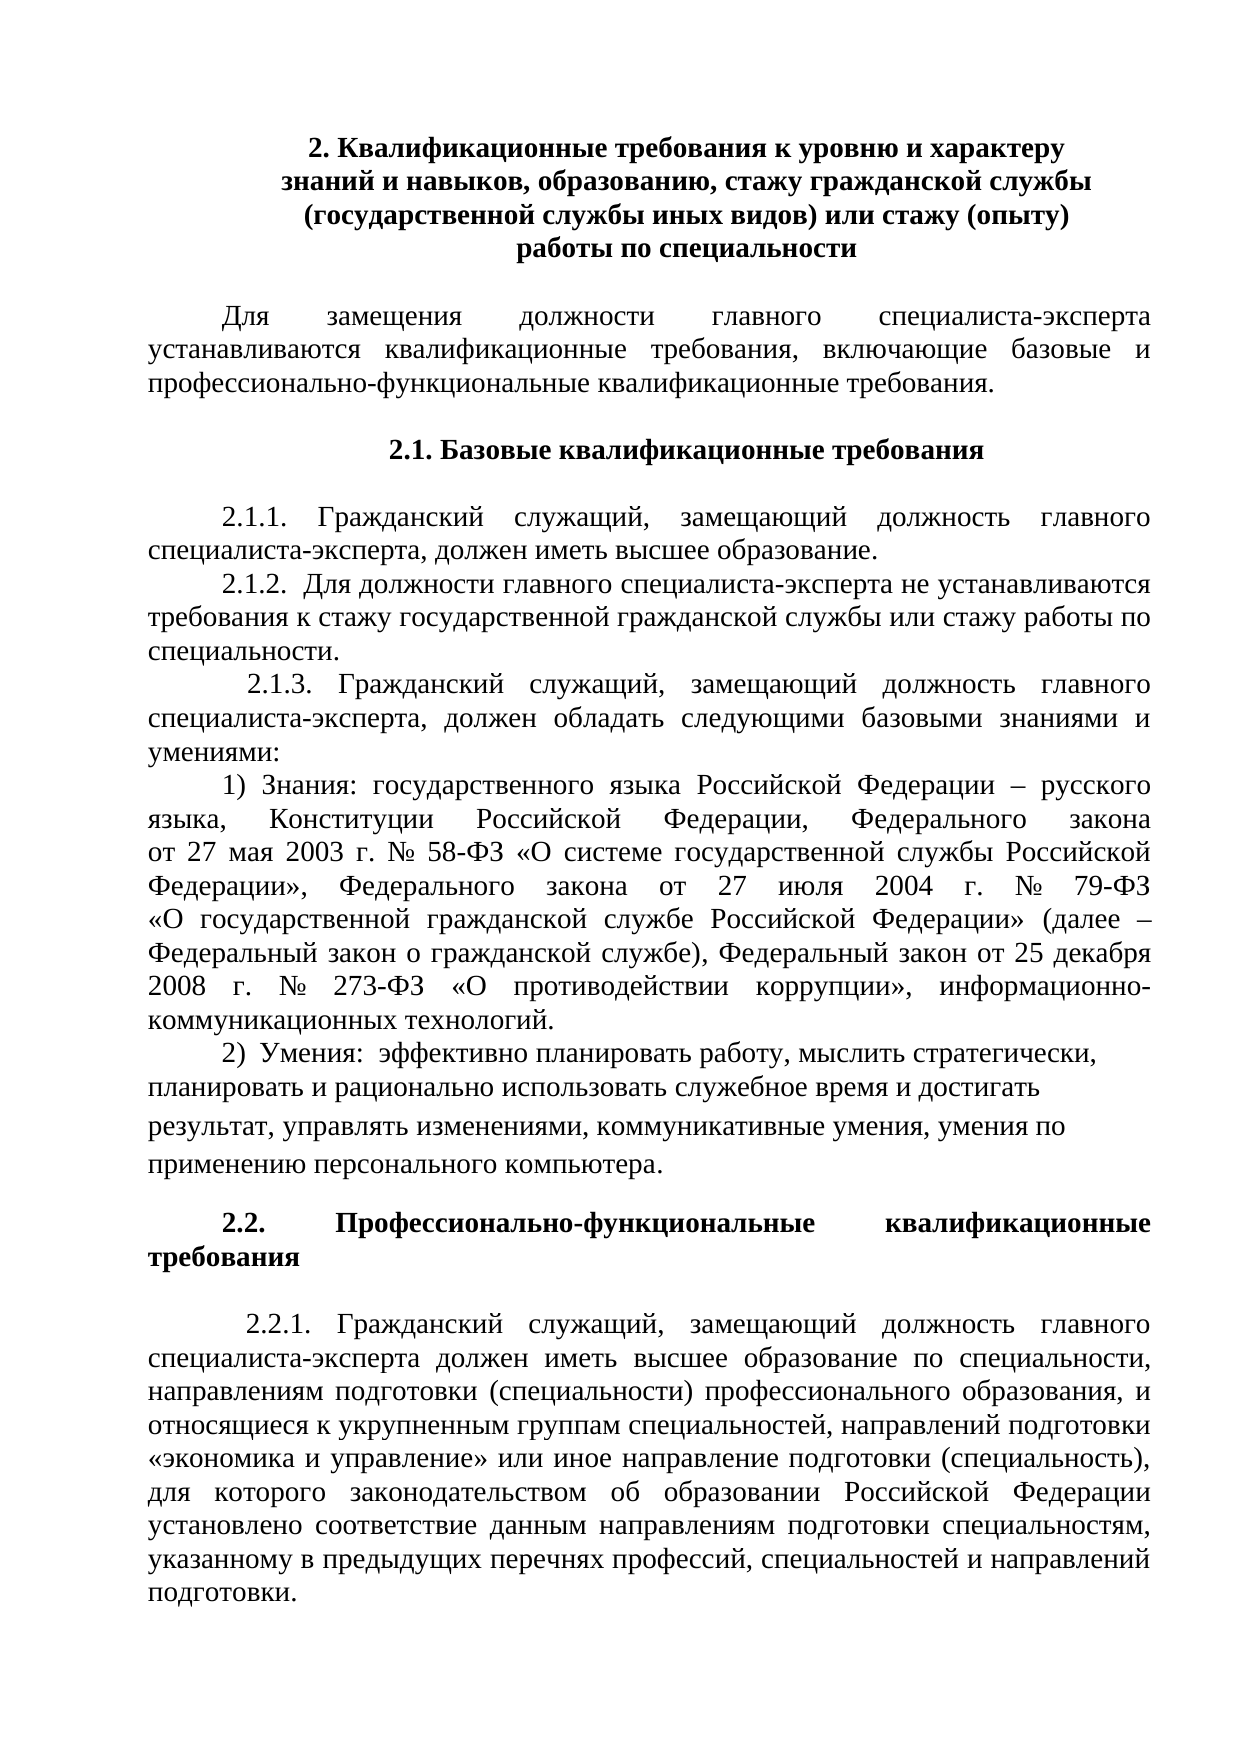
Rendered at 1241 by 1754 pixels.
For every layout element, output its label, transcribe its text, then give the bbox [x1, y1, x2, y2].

text планировать и рационально использовать служебное время и достигать результат, управлять изменениями, коммуникативные умения, умения по применению персонального компьютера. [148, 1069, 1138, 1180]
text 2. Квалификационные требования к уровню и характеру [148, 130, 1152, 163]
text Для замещения должности главного специалиста-эксперта устанавливаются квалификационные требования, включающие базовые и профессионально-функциональные квалификационные требования. [148, 298, 1152, 398]
list Умения: эффективно планировать работу, мыслить стратегически, [221, 1036, 1138, 1069]
text 2.1.2. Для должности главного специалиста-эксперта не устанавливаются требования к стажу государственной гражданской службы или стажу работы по специальности. [148, 566, 1152, 667]
text работы по специальности [148, 231, 1152, 264]
text 2.1. Базовые квалификационные требования [148, 432, 1152, 465]
text 2.1.1. Гражданский служащий, замещающий должность главного специалиста-эксперта, должен иметь высшее образование. [148, 499, 1152, 566]
text (государственной службы иных видов) или стажу (опыту) [148, 197, 1152, 231]
text знаний и навыков, образованию, стажу гражданской службы [148, 163, 1152, 197]
text 2.1.3. Гражданский служащий, замещающий должность главного специалиста-эксперта, должен обладать следующими базовыми знаниями и умениями: [148, 667, 1152, 767]
text 2.2. Профессионально-функциональные квалификационные требования [148, 1206, 1152, 1273]
text 2.2.1. Гражданский служащий, замещающий должность главного специалиста-эксперта должен иметь высшее образование по специальности, направлениям подготовки (специальности) профессионального образования, и относящиеся к укрупненным группам специальностей, направлений подготовки «экономика и управление» или иное направление подготовки (специальность), для которого законодательством об образовании Российской Федерации установлено соответствие данным направлениям подготовки специальностям, указанному в предыдущих перечнях профессий, специальностей и направлений подготовки. [148, 1306, 1152, 1373]
text 1) Знания: государственного языка Российской Федерации – русского языка, Конституции Российской Федерации, Федерального закона от 27 мая 2003 г. № 58-ФЗ «О системе государственной службы Российской Федерации», Федерального закона от 27 июля 2004 г. № 79-ФЗ «О государственной гражданской службе Российской Федерации» (далее – Федеральный закон о гражданской службе), Федеральный закон от 25 декабря 2008 г. № 273-ФЗ «О противодействии коррупции», информационно-коммуникационных технологий. [148, 767, 1152, 1036]
